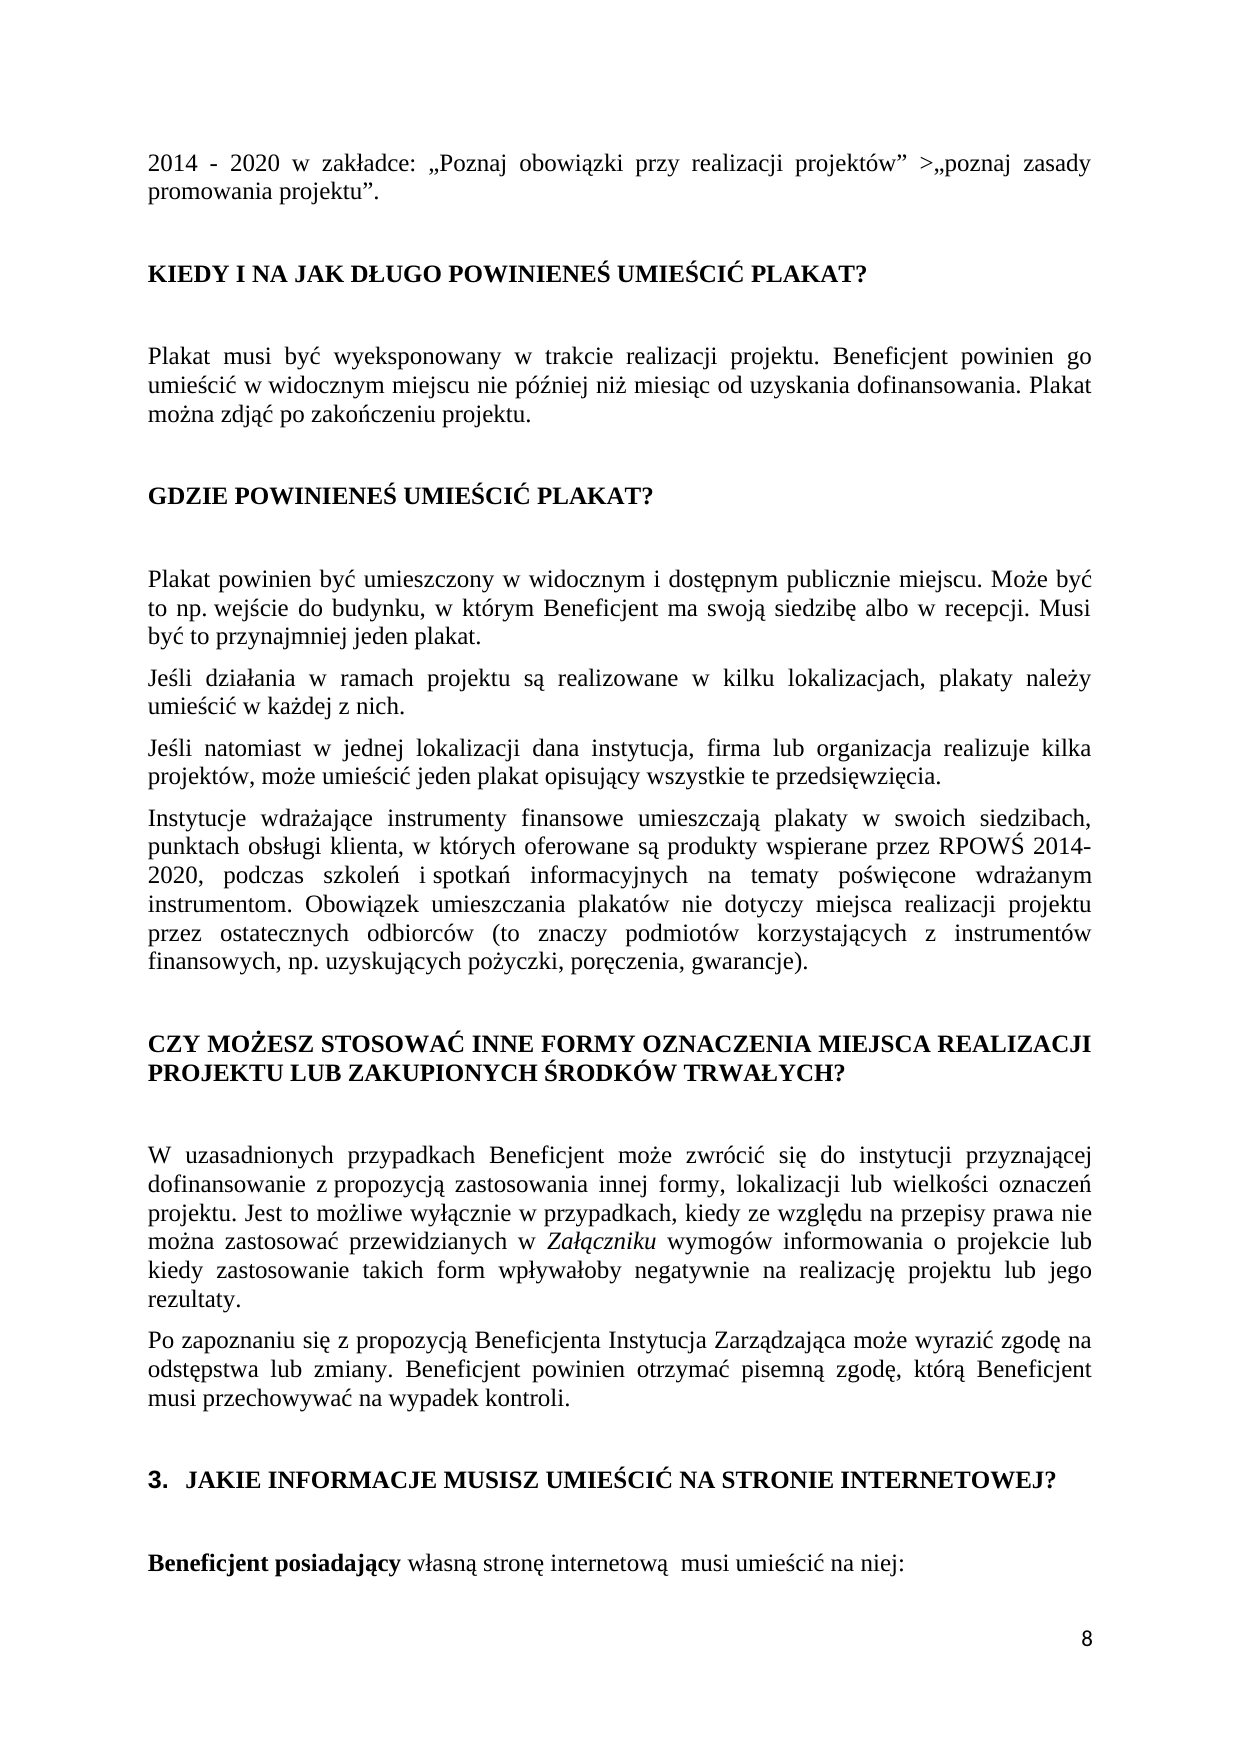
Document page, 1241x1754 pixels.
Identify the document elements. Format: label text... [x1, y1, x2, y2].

text Beneficjent posiadający własną stronę internetową musi umieścić na niej: [148, 1548, 1093, 1576]
text CZY MOŻESZ STOSOWAĆ INNE FORMY OZNACZENIA MIEJSCA REALIZACJI PROJEKTU LUB ZAKUPIONYCH ŚRODKÓW TRWAŁYCH? [148, 1029, 1093, 1086]
text GDZIE POWINIENEŚ UMIEŚCIĆ PLAKAT? [148, 481, 1093, 510]
list JAKIE INFORMACJE MUSISZ UMIEŚCIĆ NA STRONIE INTERNETOWEJ? [148, 1465, 1093, 1494]
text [148, 148, 1093, 205]
text KIEDY I NA JAK DŁUGO POWINIENEŚ UMIEŚCIĆ PLAKAT? [148, 259, 1093, 288]
text W uzasadnionych przypadkach Beneficjent może zwrócić się do instytucji przyznającej dofinansowanie z propozycją zastosowania innej formy, lokalizacji lub wielkości oznaczeń projektu. Jest to możliwe wyłącznie w przypadkach, kiedy ze względu na przepisy prawa nie można zastosować przewidzianych w Załączniku wymogów informowania o projekcie lub kiedy zastosowanie takich form wpływałoby negatywnie na realizację projektu lub jego rezultaty. [148, 1140, 1093, 1313]
text Po zapoznaniu się z propozycją Beneficjenta Instytucja Zarządzająca może wyrazić zgodę na odstępstwa lub zmiany. Beneficjent powinien otrzymać pisemną zgodę, którą Beneficjent musi przechowywać na wypadek kontroli. [148, 1325, 1093, 1411]
text Jeśli działania w ramach projektu są realizowane w kilku lokalizacjach, plakaty należy umieścić w każdej z nich. [148, 663, 1093, 720]
text Plakat powinien być umieszczony w widocznym i dostępnym publicznie miejscu. Może być to np. wejście do budynku, w którym Beneficjent ma swoją siedzibę albo w recepcji. Musi być to przynajmniej jeden plakat. [148, 564, 1093, 650]
text Instytucje wdrażające instrumenty finansowe umieszczają plakaty w swoich siedzibach, punktach obsługi klienta, w których oferowane są produkty wspierane przez RPOWŚ 2014-2020, podczas szkoleń i spotkań informacyjnych na tematy poświęcone wdrażanym instrumentom. Obowiązek umieszczania plakatów nie dotyczy miejsca realizacji projektu przez ostatecznych odbiorców (to znaczy podmiotów korzystających z instrumentów finansowych, np. uzyskujących pożyczki, poręczenia, gwarancje). [148, 803, 1093, 975]
text Plakat musi być wyeksponowany w trakcie realizacji projektu. Beneficjent powinien go umieścić w widocznym miejscu nie później niż miesiąc od uzyskania dofinansowania. Plakat można zdjąć po zakończeniu projektu. [148, 341, 1093, 428]
text Jeśli natomiast w jednej lokalizacji dana instytucja, firma lub organizacja realizuje kilka projektów, może umieścić jeden plakat opisujący wszystkie te przedsięwzięcia. [148, 733, 1093, 790]
